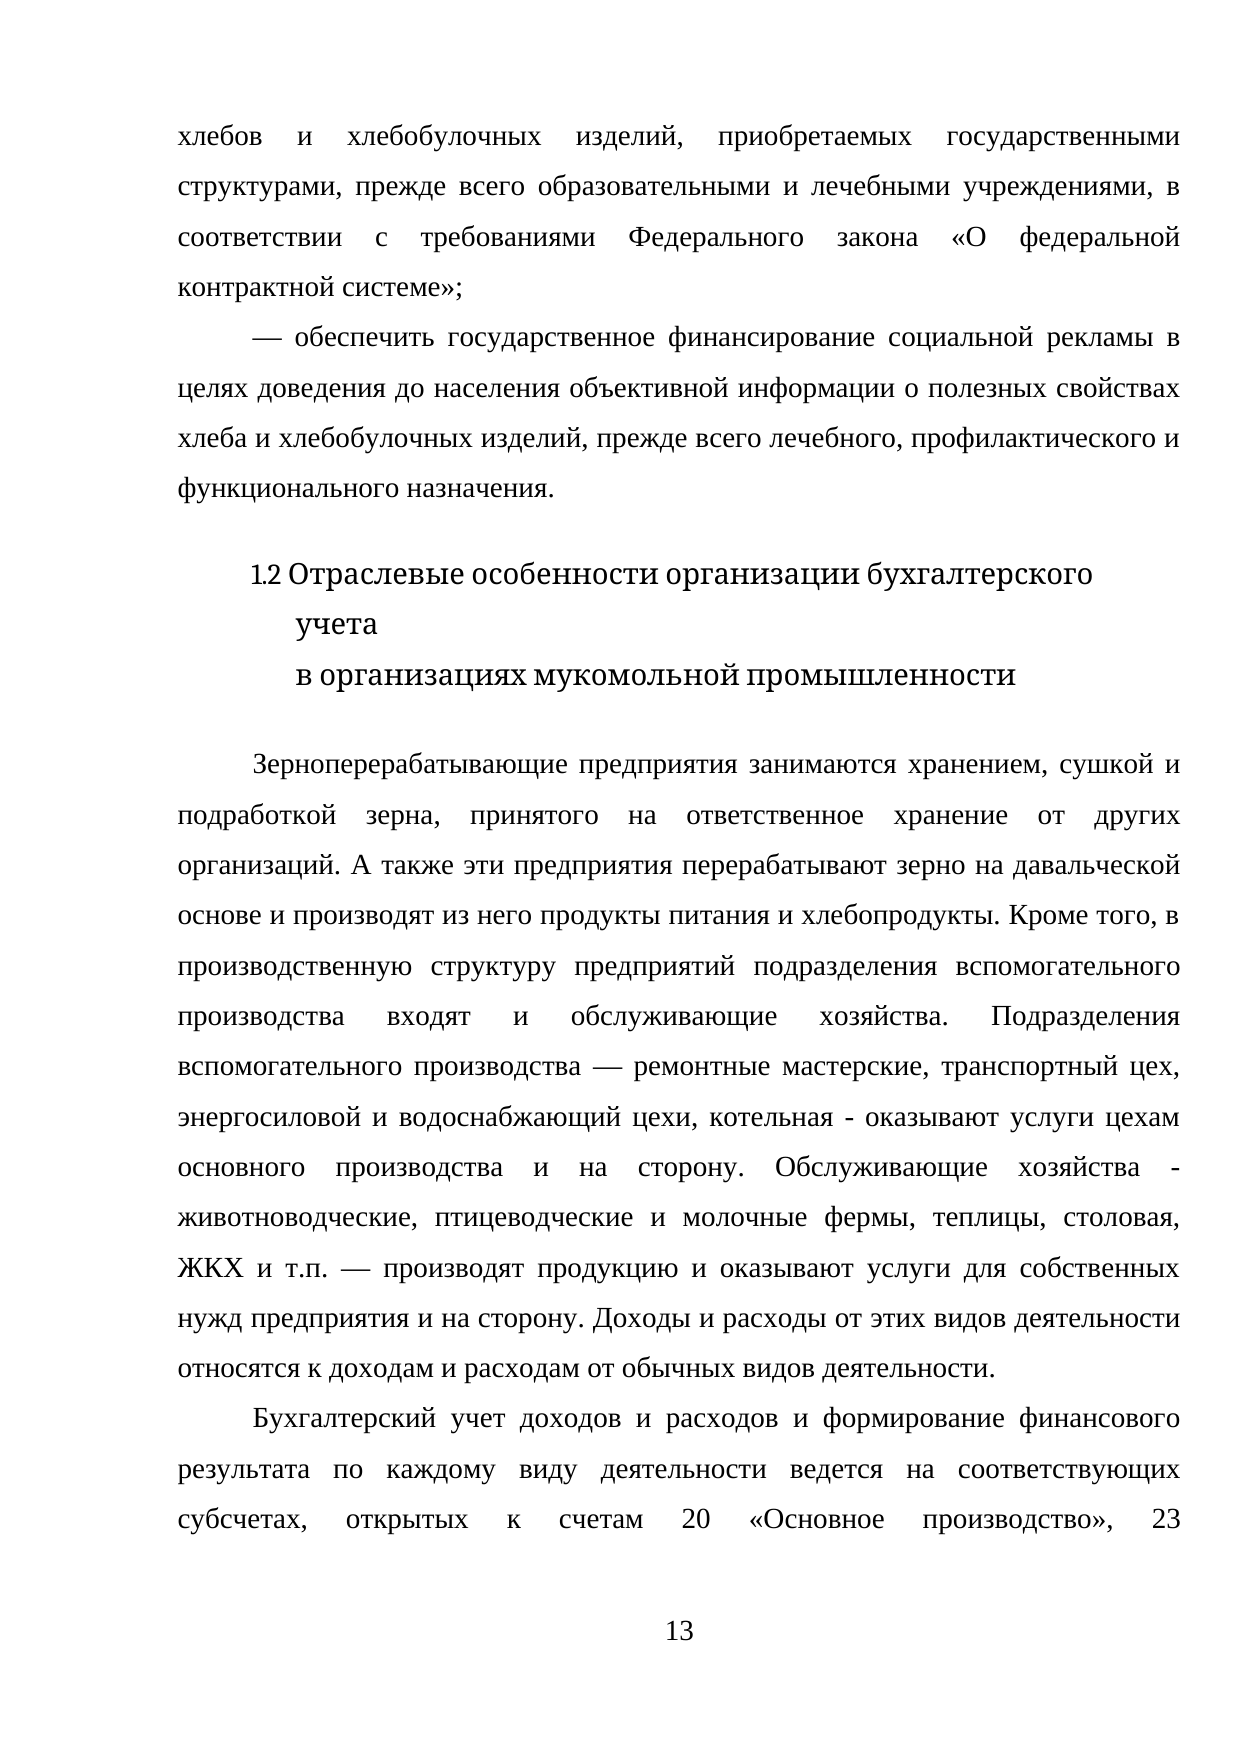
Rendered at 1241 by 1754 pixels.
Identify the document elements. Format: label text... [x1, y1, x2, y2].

text Зерноперерабатывающие предприятия занимаются хранением, сушкой и подработкой зерна, принятого на ответственное хранение от других организаций. А также эти предприятия перерабатывают зерно на давальческой основе и производят из него продукты питания и хлебопродукты. Кроме того, в производственную структуру предприятий подразделения вспомогательного производства входят и обслуживающие хозяйства. Подразделения вспомогательного производства — ремонтные мастерские, транспортный цех, энергосиловой и водоснабжающий цехи, котельная - оказывают услуги цехам основного производства и на сторону. Обслуживающие хозяйства - животноводческие, птицеводческие и молочные фермы, теплицы, столовая, ЖКХ и т.п. — производят продукцию и оказывают услуги для собственных нужд предприятия и на сторону. Доходы и расходы от этих видов деятельности относятся к доходам и расходам от обычных видов деятельности. [177, 747, 1181, 1384]
text 1.2 Отраслевые особенности организации бухгалтерского учета в организациях мукомольной промышленности [251, 558, 1181, 692]
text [177, 1401, 1181, 1535]
text — обеспечить государственное финансирование социальной рекламы в целях доведения до населения объективной информации о полезных свойствах хлеба и хлебобулочных изделий, прежде всего лечебного, профилактического и функционального назначения. [177, 319, 1181, 504]
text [177, 118, 1181, 303]
